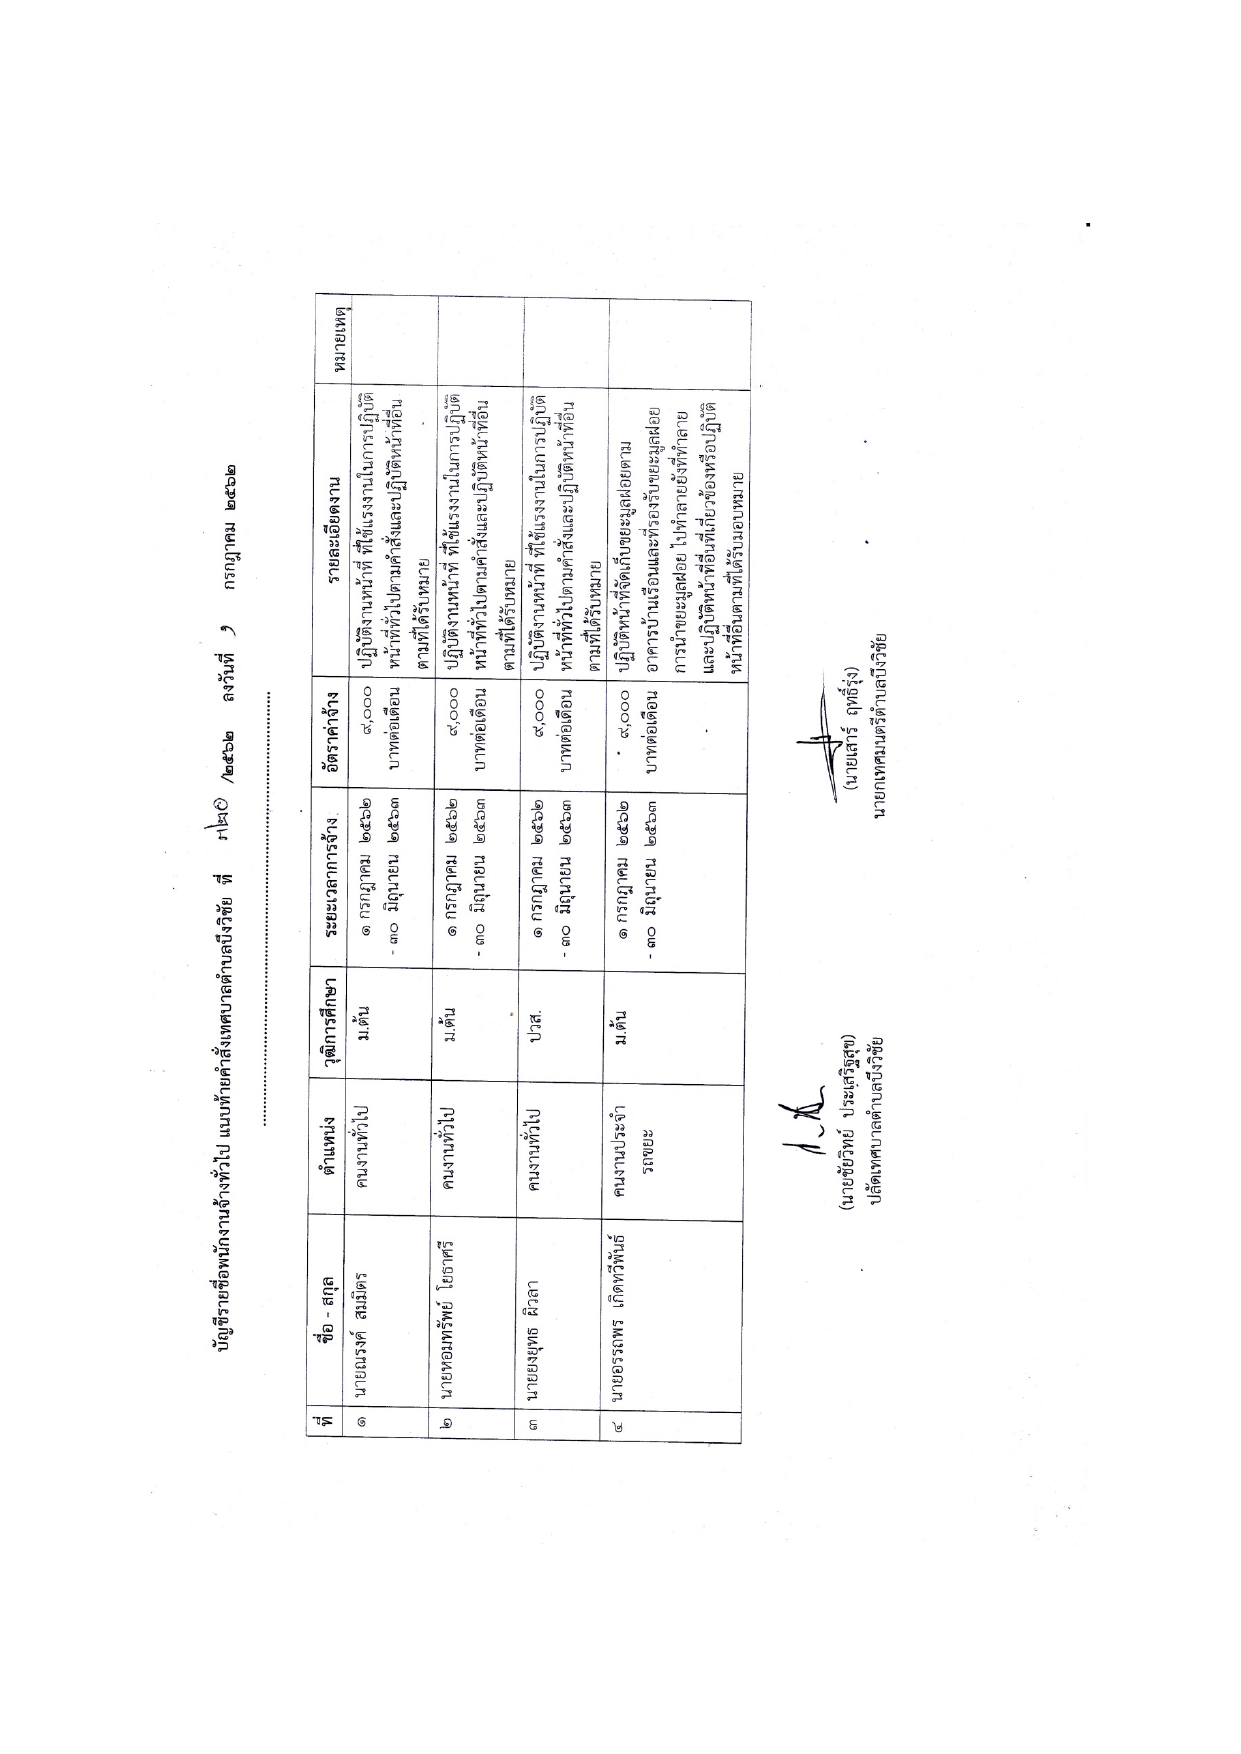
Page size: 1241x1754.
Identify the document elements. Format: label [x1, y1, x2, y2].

picture [150, 223, 1091, 1545]
